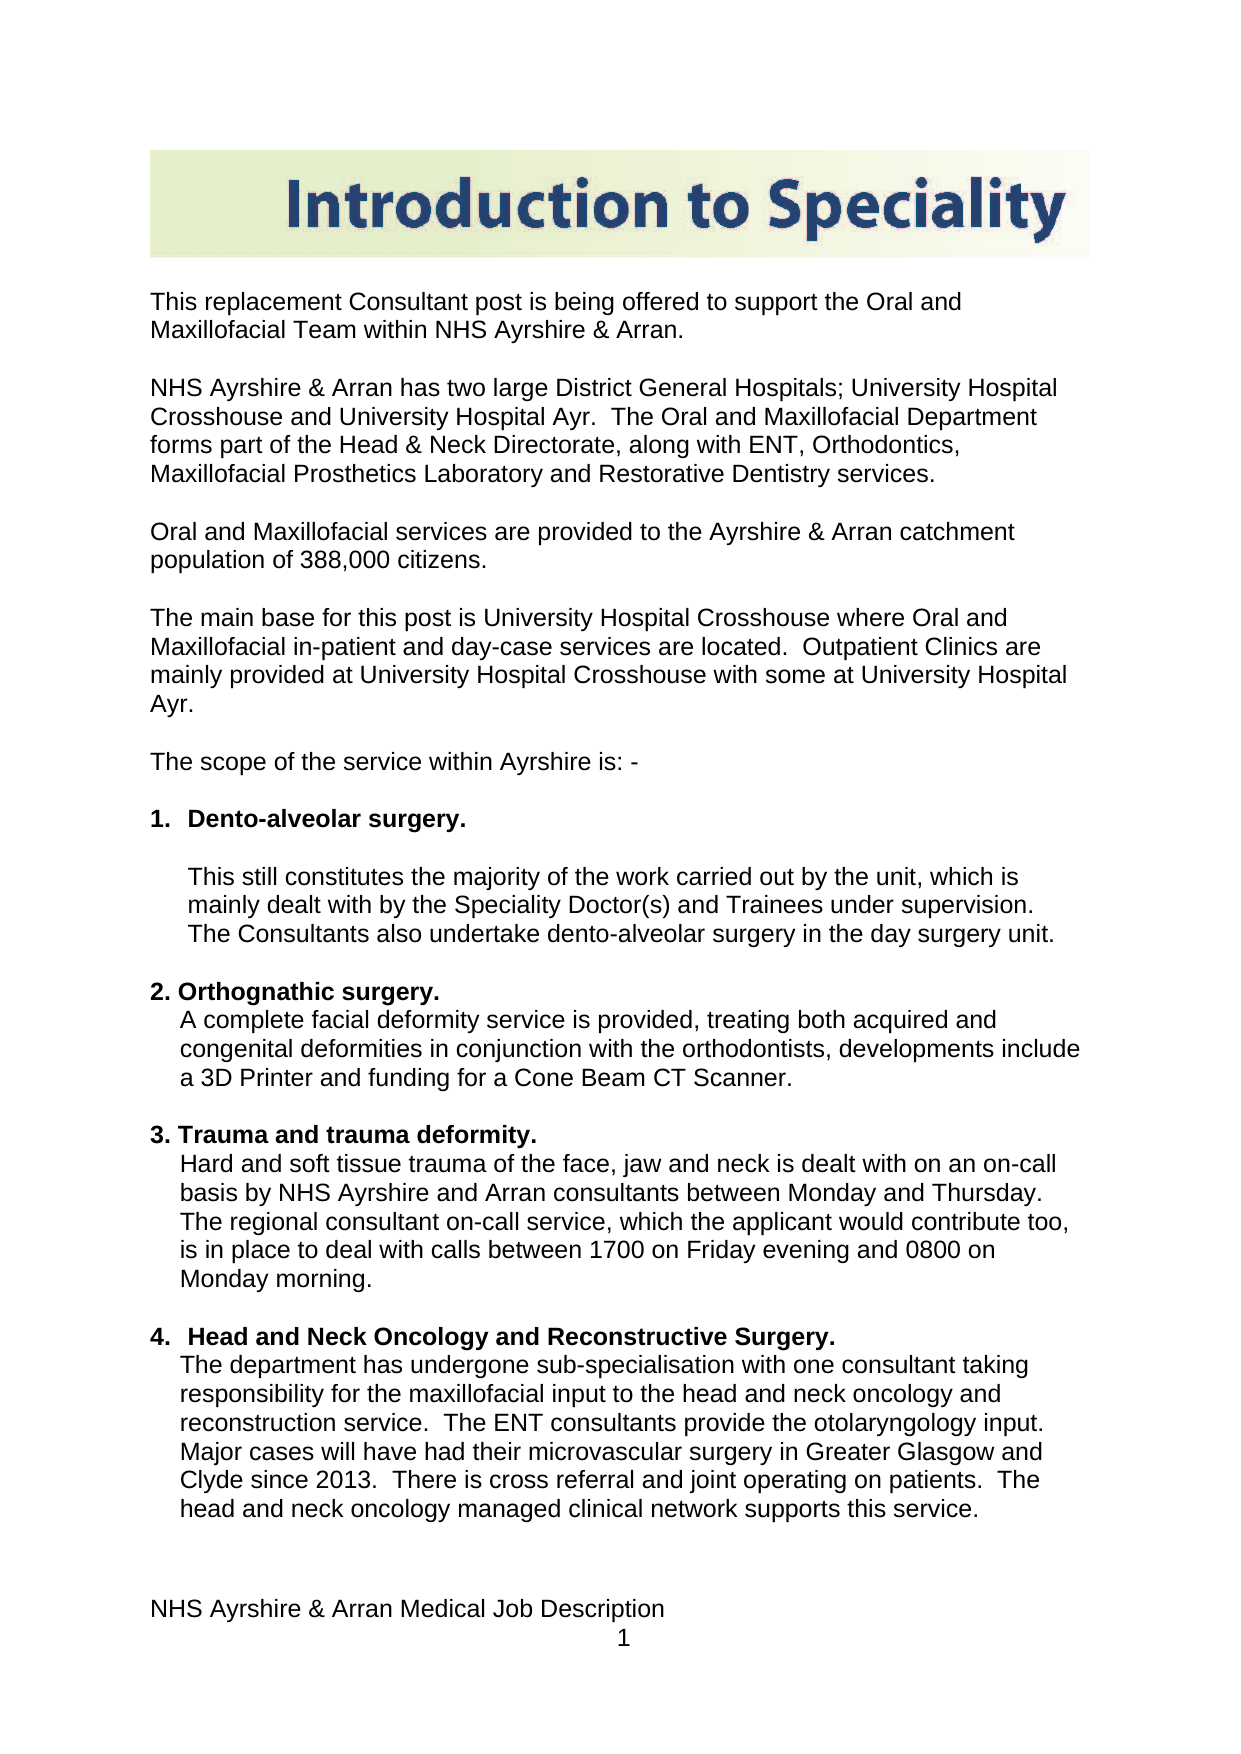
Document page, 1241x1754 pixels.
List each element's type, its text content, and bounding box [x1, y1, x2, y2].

text 2. Orthognathic surgery. [150, 977, 1090, 1005]
text This still constitutes the majority of the work carried out by the unit, which is mainly dealt with by the Speciality Doctor(s) and Trainees under supervision. The Consultants also undertake dento-alveolar surgery in the day surgery unit. [187, 862, 1090, 948]
text Hard and soft tissue trauma of the face, jaw and neck is dealt with on an on-call basis by NHS Ayrshire and Arran consultants between Monday and Thursday. The regional consultant on-call service, which the applicant would contribute too, is in place to deal with calls between 1700 on Friday evening and 0800 on Monday morning. [179, 1149, 1090, 1293]
text The department has undergone sub-specialisation with one consultant taking responsibility for the maxillofacial input to the head and neck oncology and reconstruction service. The ENT consultants provide the otolaryngology input. Major cases will have had their microvascular surgery in Greater Glasgow and Clyde since 2013. There is cross referral and joint operating on patients. The head and neck oncology managed clinical network supports this service. [179, 1350, 1090, 1523]
text NHS Ayrshire & Arran has two large District General Hospitals; University Hospital Crosshouse and University Hospital Ayr. The Oral and Maxillofacial Department forms part of the Head & Neck Directorate, along with ENT, Orthodontics, Maxillofacial Prosthetics Laboratory and Restorative Dentistry services. [150, 373, 1090, 488]
text The main base for this post is University Hospital Crosshouse where Oral and Maxillofacial in-patient and day-case services are located. Outpatient Clinics are mainly provided at University Hospital Crosshouse with some at University Hospital Ayr. [150, 603, 1090, 718]
text 3. Trauma and trauma deformity. [150, 1120, 1090, 1149]
text The scope of the service within Ayrshire is: - [150, 747, 1090, 775]
list Head and Neck Oncology and Reconstructive Surgery. [150, 1322, 1090, 1350]
picture [150, 150, 1089, 258]
list Dento-alveolar surgery. [150, 804, 1090, 833]
text A complete facial deformity service is provided, treating both acquired and congenital deformities in conjunction with the orthodontists, developments include a 3D Printer and funding for a Cone Beam CT Scanner. [179, 1005, 1090, 1092]
text This replacement Consultant post is being offered to support the Oral and Maxillofacial Team within NHS Ayrshire & Arran. [150, 287, 1090, 344]
text Oral and Maxillofacial services are provided to the Ayrshire & Arran catchment population of 388,000 citizens. [150, 517, 1090, 574]
